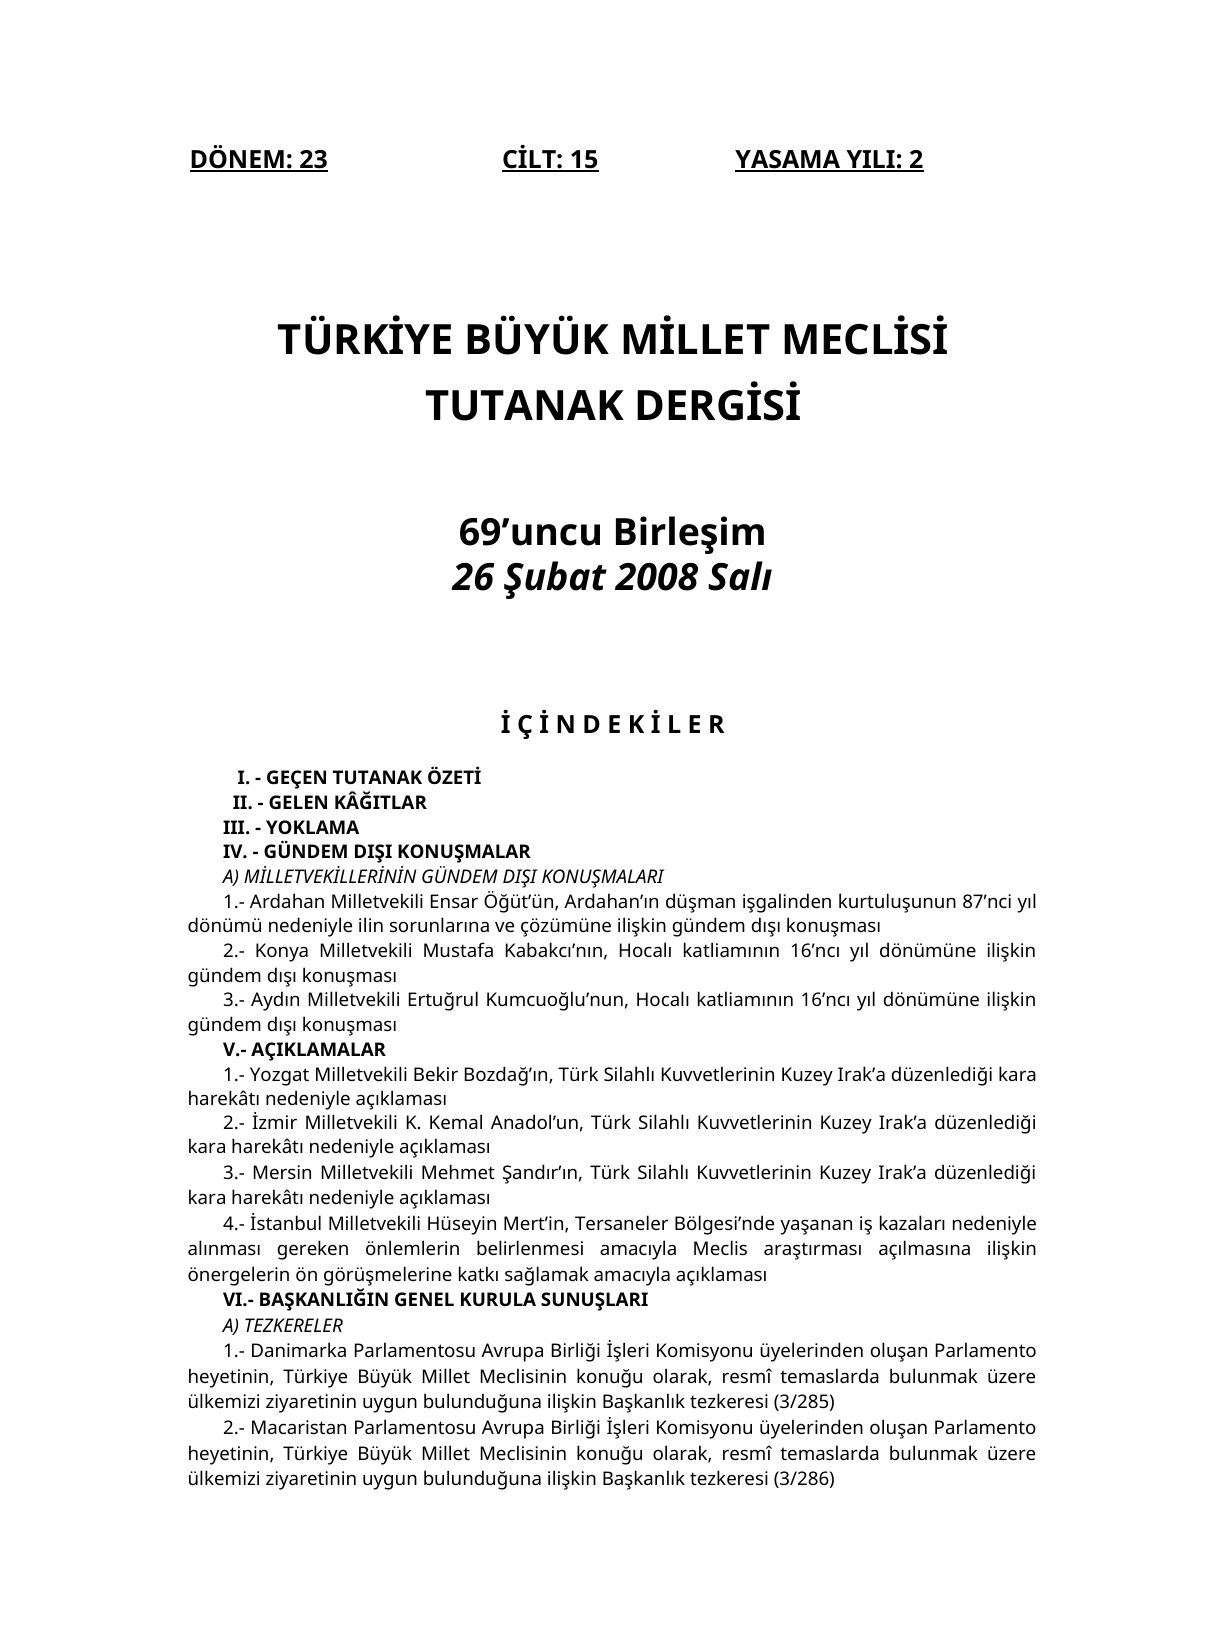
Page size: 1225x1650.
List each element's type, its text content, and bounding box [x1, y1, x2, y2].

text İ Ç İ N D E K İ L E R [187, 706, 1037, 740]
text A) Milletvekillerinin Gündem Dışı Konuşmaları [187, 864, 1037, 888]
text 69’uncu Birleşim [187, 508, 1037, 554]
text 1.- Danimarka Parlamentosu Avrupa Birliği İşleri Komisyonu üyelerinden oluşan Parlamento heyetinin, Türkiye Büyük Millet Meclisinin konuğu olarak, resmî temaslarda bulunmak üzere ülkemizi ziyaretinin uygun bulunduğuna ilişkin Başkanlık tezkeresi (3/285) [187, 1337, 1037, 1414]
text 3.- Aydın Milletvekili Ertuğrul Kumcuoğlu’nun, Hocalı katliamının 16’ncı yıl dönümüne ilişkin gündem dışı konuşması [187, 987, 1037, 1037]
text A) Tezkereler [187, 1312, 1037, 1337]
text DÖNEM: 23 CİLT: 15 YASAMA YILI: 2 [187, 150, 1037, 173]
text 3.- Mersin Milletvekili Mehmet Şandır’ın, Türk Silahlı Kuvvetlerinin Kuzey Irak’a düzenlediği kara harekâtı nedeniyle açıklaması [187, 1159, 1037, 1210]
text III. - YOKLAMA [187, 814, 1037, 839]
text 2.- Macaristan Parlamentosu Avrupa Birliği İşleri Komisyonu üyelerinden oluşan Parlamento heyetinin, Türkiye Büyük Millet Meclisinin konuğu olarak, resmî temaslarda bulunmak üzere ülkemizi ziyaretinin uygun bulunduğuna ilişkin Başkanlık tezkeresi (3/286) [187, 1414, 1037, 1491]
text IV. - GÜNDEM DIŞI KONUŞMALAR [187, 839, 1037, 864]
text 4.- İstanbul Milletvekili Hüseyin Mert’in, Tersaneler Bölgesi’nde yaşanan iş kazaları nedeniyle alınması gereken önlemlerin belirlenmesi amacıyla Meclis araştırması açılmasına ilişkin önergelerin ön görüşmelerine katkı sağlamak amacıyla açıklaması [187, 1210, 1037, 1286]
text V.- AÇIKLAMALAR [187, 1037, 1037, 1061]
text 26 Şubat 2008 Salı [187, 554, 1037, 600]
text I. - GEÇEN TUTANAK ÖZETİ [187, 765, 1037, 790]
text VI.- BAŞKANLIĞIN GENEL KURULA SUNUŞLARI [187, 1286, 1037, 1312]
text II. - GELEN KÂĞITLAR [187, 790, 1037, 814]
text 2.- İzmir Milletvekili K. Kemal Anadol’un, Türk Silahlı Kuvvetlerinin Kuzey Irak’a düzenlediği kara harekâtı nedeniyle açıklaması [187, 1111, 1037, 1159]
text 1.- Ardahan Milletvekili Ensar Öğüt’ün, Ardahan’ın düşman işgalinden kurtuluşunun 87’nci yıl dönümü nedeniyle ilin sorunlarına ve çözümüne ilişkin gündem dışı konuşması [187, 888, 1037, 938]
text 2.- Konya Milletvekili Mustafa Kabakcı’nın, Hocalı katliamının 16’ncı yıl dönümüne ilişkin gündem dışı konuşması [187, 938, 1037, 987]
text 1.- Yozgat Milletvekili Bekir Bozdağ’ın, Türk Silahlı Kuvvetlerinin Kuzey Irak’a düzenlediği kara harekâtı nedeniyle açıklaması [187, 1061, 1037, 1111]
text TÜRKİYE BÜYÜK MİLLET MECLİSİ [187, 287, 1037, 371]
text TUTANAK DERGİSİ [187, 371, 1037, 433]
